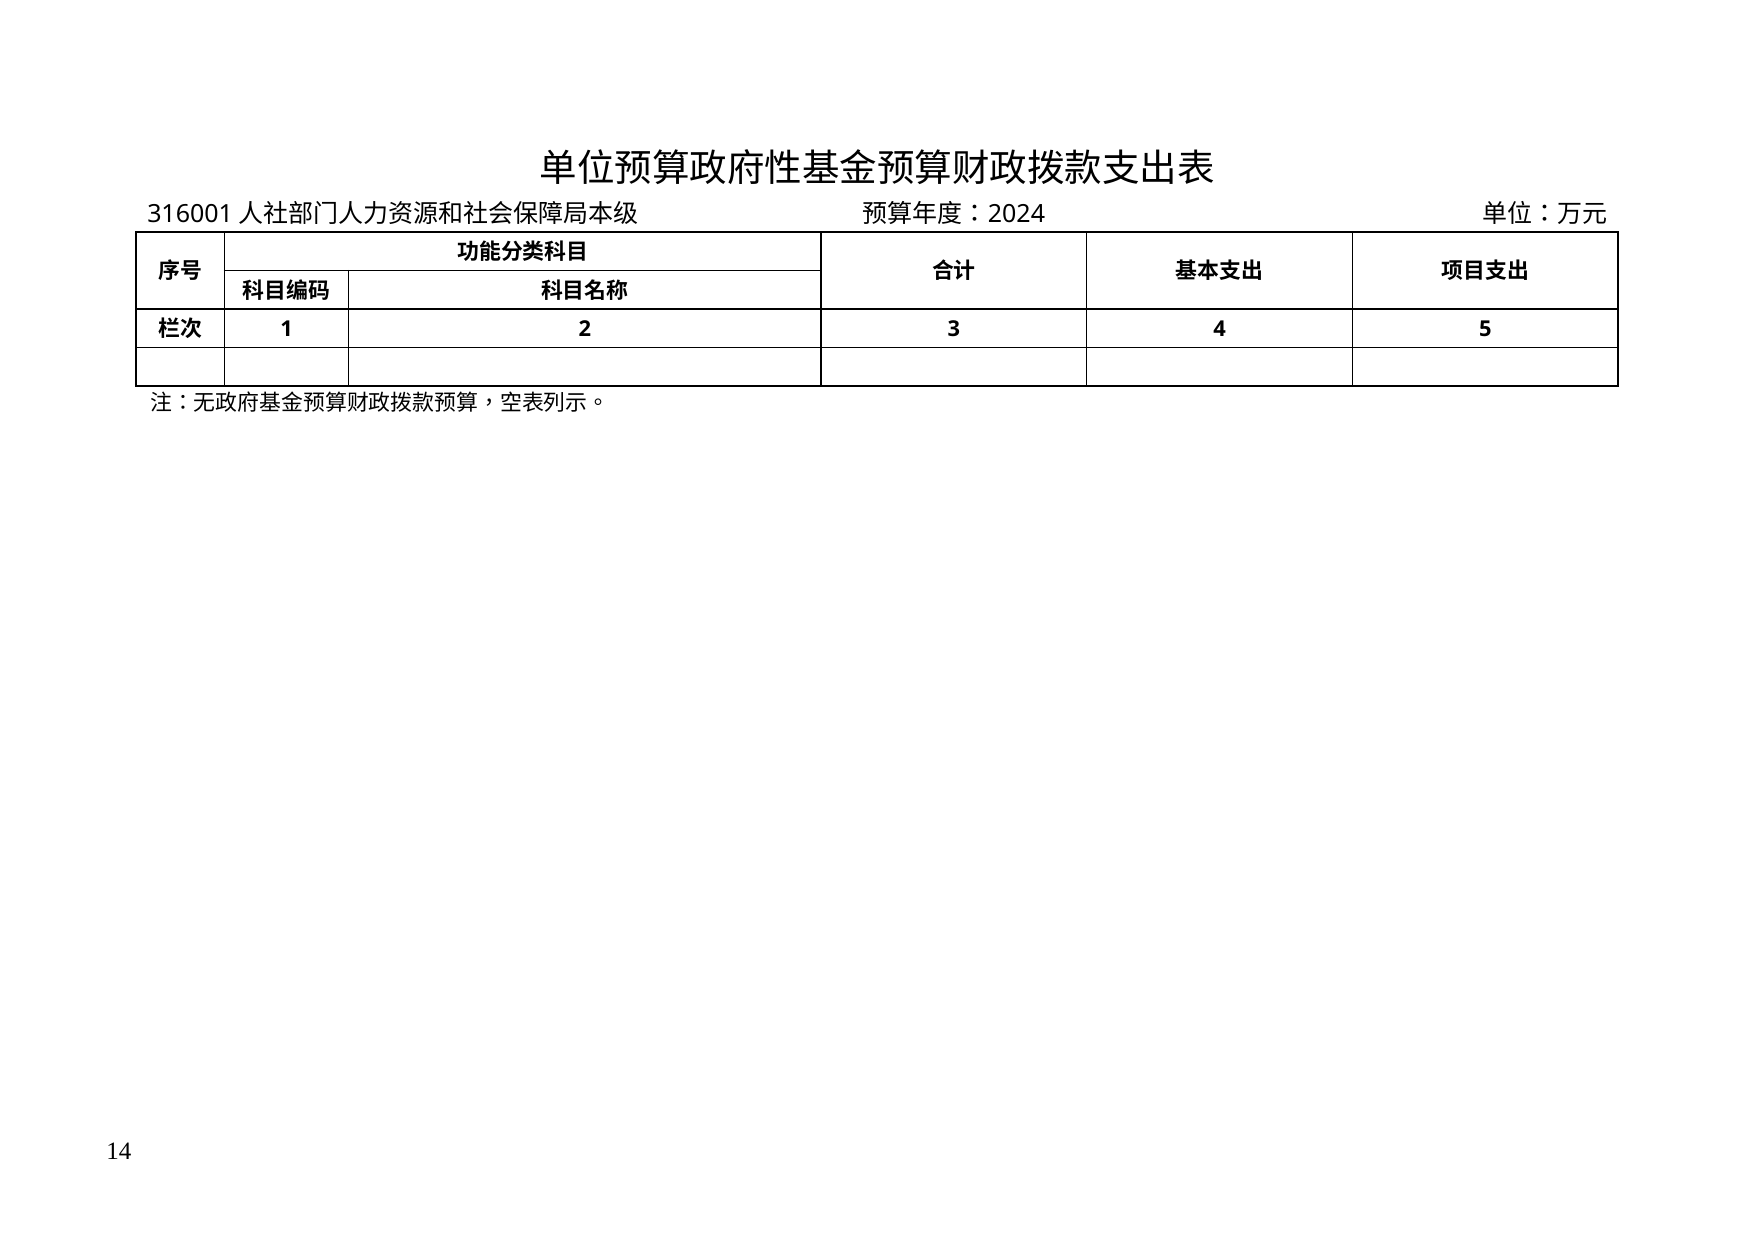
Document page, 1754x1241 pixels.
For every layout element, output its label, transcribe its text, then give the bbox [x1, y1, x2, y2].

table_cell 基本支出 [1087, 233, 1352, 308]
table_cell 合计 [822, 233, 1086, 308]
table_cell 项目支出 [1353, 233, 1617, 308]
table_cell 5 [1353, 310, 1617, 347]
table_cell 3 [822, 310, 1086, 347]
table_cell 栏次 [137, 310, 224, 347]
table_cell 2 [349, 310, 820, 347]
table_cell [225, 348, 348, 385]
table_cell 1 [225, 310, 348, 347]
table_header 316001人社部门人力资源和社会保障局本级 [137, 195, 820, 231]
table_cell [1353, 348, 1617, 385]
table_cell [822, 348, 1086, 385]
table_cell [137, 348, 224, 385]
table_header 单位：万元 [1087, 195, 1617, 231]
table_cell 功能分类科目 [225, 233, 820, 270]
table_header 预算年度：2024 [822, 195, 1086, 231]
table_cell 科目名称 [349, 271, 820, 308]
table_cell 序号 [137, 233, 224, 308]
table_cell [349, 348, 820, 385]
table_cell [1087, 348, 1352, 385]
text 单位预算政府性基金预算财政拨款支出表 [106, 142, 1648, 193]
table_cell 科目编码 [225, 271, 348, 308]
text 注：无政府基金预算财政拨款预算，空表列示。 [106, 387, 1648, 416]
table_cell 4 [1087, 310, 1352, 347]
